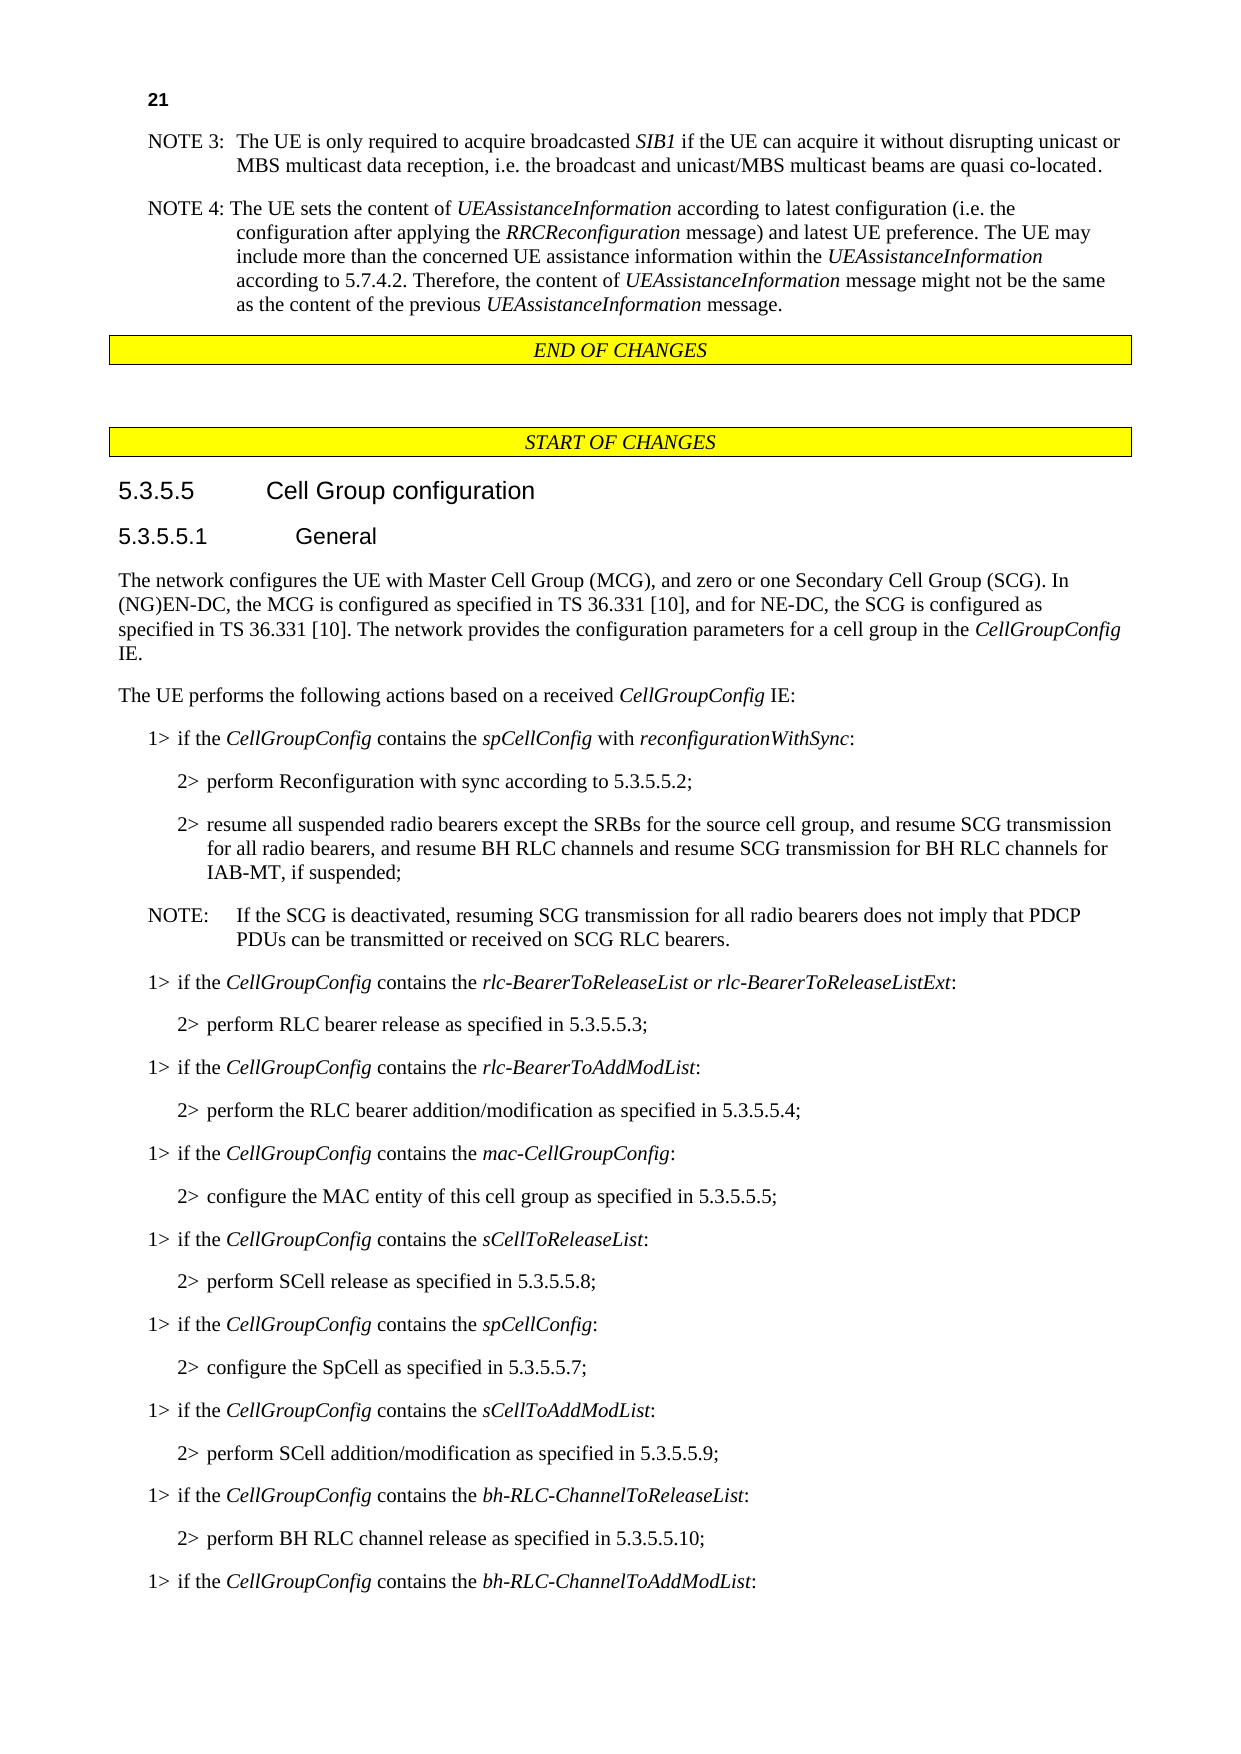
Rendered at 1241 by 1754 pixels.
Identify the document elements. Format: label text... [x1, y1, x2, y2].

subtitle 5.3.5.5 Cell Group configuration [118, 476, 1122, 504]
text 1> if the CellGroupConfig contains the rlc-BearerToAddModList: [148, 1055, 1122, 1079]
text 2> perform SCell release as specified in 5.3.5.5.8; [177, 1269, 1122, 1293]
text 2> configure the MAC entity of this cell group as specified in 5.3.5.5.5; [177, 1184, 1122, 1208]
text 1> if the CellGroupConfig contains the bh-RLC-ChannelToAddModList: [148, 1569, 1122, 1593]
text 2> perform Reconfiguration with sync according to 5.3.5.5.2; [177, 769, 1122, 793]
subtitle 5.3.5.5.1 General [118, 523, 1122, 549]
text START OF CHANGES [110, 428, 1131, 456]
text 2> configure the SpCell as specified in 5.3.5.5.7; [177, 1355, 1122, 1379]
text 1> if the CellGroupConfig contains the sCellToAddModList: [148, 1398, 1122, 1422]
text 1> if the CellGroupConfig contains the sCellToReleaseList: [148, 1226, 1122, 1251]
text 2> perform RLC bearer release as specified in 5.3.5.5.3; [177, 1012, 1122, 1036]
text 1> if the CellGroupConfig contains the spCellConfig: [148, 1312, 1122, 1336]
text 1> if the CellGroupConfig contains the rlc-BearerToReleaseList or rlc-BearerToReleaseListExt: [148, 969, 1122, 994]
text NOTE 4: The UE sets the content of UEAssistanceInformation according to latest configuration (i.e. the configuration after applying the RRCReconfiguration message) and latest UE preference. The UE may include more than the concerned UE assistance information within the UEAssistanceInformation according to 5.7.4.2. Therefore, the content of UEAssistanceInformation message might not be the same as the content of the previous UEAssistanceInformation message. [148, 196, 1122, 316]
text 2> perform the RLC bearer addition/modification as specified in 5.3.5.5.4; [177, 1098, 1122, 1122]
text NOTE 3: The UE is only required to acquire broadcasted SIB1 if the UE can acquire it without disrupting unicast or MBS multicast data reception, i.e. the broadcast and unicast/MBS multicast beams are quasi co-located. [148, 129, 1122, 177]
text 1> if the CellGroupConfig contains the bh-RLC-ChannelToReleaseList: [148, 1483, 1122, 1507]
text 1> if the CellGroupConfig contains the spCellConfig with reconfigurationWithSync: [148, 726, 1122, 750]
text NOTE: If the SCG is deactivated, resuming SCG transmission for all radio bearers does not imply that PDCP PDUs can be transmitted or received on SCG RLC bearers. [148, 903, 1122, 951]
text The network configures the UE with Master Cell Group (MCG), and zero or one Secondary Cell Group (SCG). In (NG)EN-DC, the MCG is configured as specified in TS 36.331 [10], and for NE-DC, the SCG is configured as specified in TS 36.331 [10]. The network provides the configuration parameters for a cell group in the CellGroupConfig IE. [118, 568, 1122, 664]
text END OF CHANGES [110, 336, 1131, 364]
text 2> perform SCell addition/modification as specified in 5.3.5.5.9; [177, 1441, 1122, 1464]
text 1> if the CellGroupConfig contains the mac-CellGroupConfig: [148, 1141, 1122, 1165]
text 2> perform BH RLC channel release as specified in 5.3.5.5.10; [177, 1526, 1122, 1550]
text 2> resume all suspended radio bearers except the SRBs for the source cell group, and resume SCG transmission for all radio bearers, and resume BH RLC channels and resume SCG transmission for BH RLC channels for IAB-MT, if suspended; [177, 812, 1122, 884]
text The UE performs the following actions based on a received CellGroupConfig IE: [118, 683, 1122, 707]
